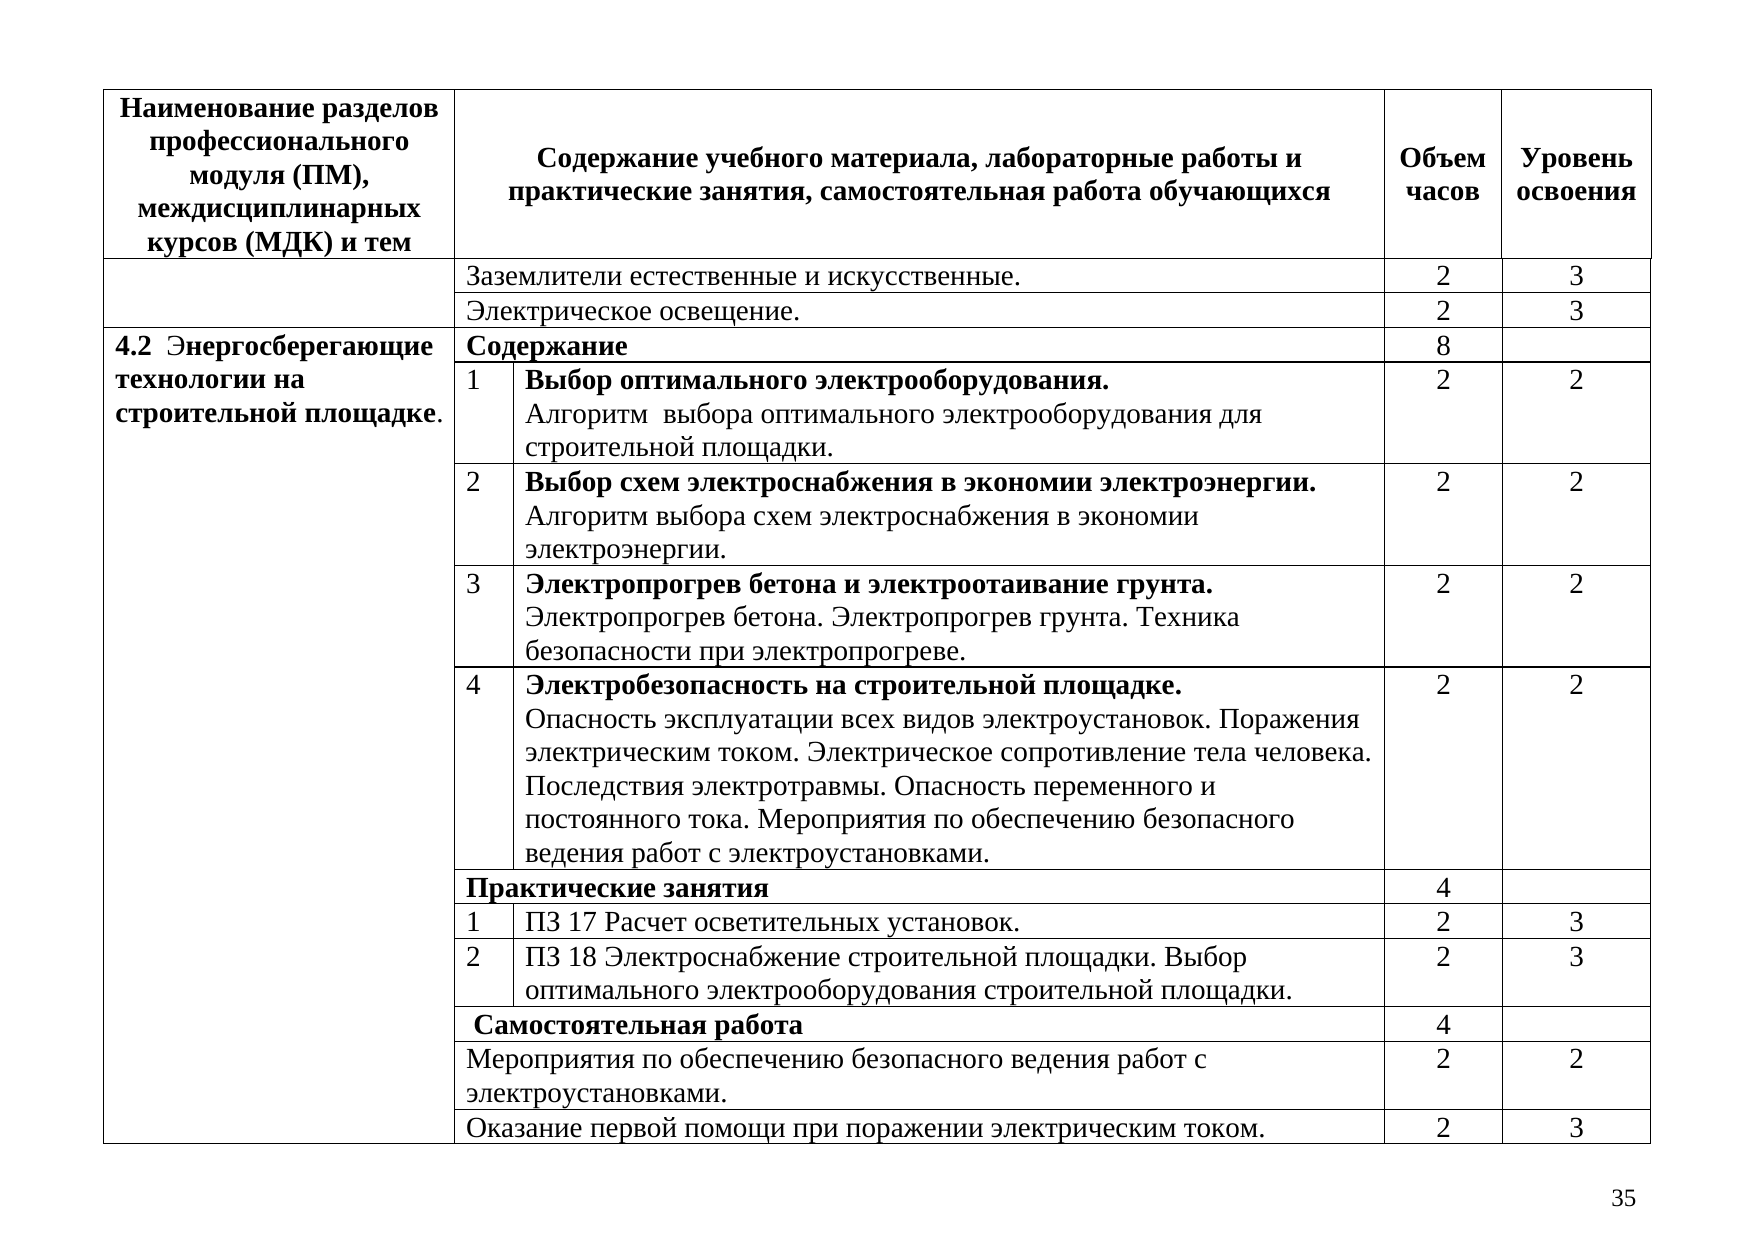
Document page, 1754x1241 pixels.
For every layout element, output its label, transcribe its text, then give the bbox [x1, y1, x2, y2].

table_cell 4 [455, 668, 513, 869]
table_cell 3 [1503, 259, 1650, 292]
table_header Содержание учебного материала, лабораторные работы и практические занятия, самостоятельная работа обучающихся [455, 90, 1384, 257]
table_cell 2 [1385, 464, 1502, 565]
table_cell 2 [1385, 566, 1502, 666]
table_cell 2 [1385, 1042, 1502, 1109]
table_cell Практические занятия [455, 870, 1384, 903]
table_cell 8 [1385, 328, 1502, 361]
table_cell 2 [1385, 1110, 1502, 1143]
table_header Объем часов [1385, 90, 1501, 257]
table_cell Заземлители естественные и искусственные. [455, 259, 1384, 292]
table_cell 2 [455, 464, 513, 565]
table_cell 4.2 Энергосберегающие технологии на строительной площадке. [104, 328, 454, 1143]
table_cell 2 [1503, 668, 1650, 869]
table_cell 1 [455, 904, 513, 938]
table_header Уровень освоения [1502, 90, 1651, 257]
table_cell Выбор схем электроснабжения в экономии электроэнергии. Алгоритм выбора схем электроснабжения в экономии электроэнергии. [514, 464, 1384, 565]
table_cell 2 [1503, 464, 1650, 565]
table_cell 3 [455, 566, 513, 666]
table_cell 4 [1385, 870, 1502, 903]
table_cell Электробезопасность на строительной площадке. Опасность эксплуатации всех видов электроустановок. Поражения электрическим током. Электрическое сопротивление тела человека. Последствия электротравмы. Опасность переменного и постоянного тока. Мероприятия по обеспечению безопасного ведения работ с электроустановками. [514, 668, 1384, 869]
table_cell 1 [455, 363, 513, 463]
table_cell 2 [1385, 259, 1502, 292]
table_cell ПЗ 17 Расчет осветительных установок. [514, 904, 1384, 938]
table_cell [1503, 870, 1650, 903]
table_cell 2 [455, 939, 513, 1006]
table_cell 3 [1503, 939, 1650, 1006]
table_cell [1503, 328, 1650, 361]
table_cell 2 [1385, 363, 1502, 463]
table_cell Выбор оптимального электрооборудования. Алгоритм выбора оптимального электрооборудования для строительной площадки. [514, 363, 1384, 463]
table_cell 2 [1385, 668, 1502, 869]
table_cell 4 [1385, 1007, 1502, 1041]
table_cell Мероприятия по обеспечению безопасного ведения работ с электроустановками. [455, 1042, 1384, 1109]
table_cell 2 [1503, 566, 1650, 666]
table_cell Электропрогрев бетона и электроотаивание грунта. Электропрогрев бетона. Электропрогрев грунта. Техника безопасности при электропрогреве. [514, 566, 1384, 666]
table_cell 3 [1503, 293, 1650, 327]
table_cell 2 [1503, 363, 1650, 463]
table_header Наименование разделов профессионального модуля (ПМ), междисциплинарных курсов (МДК) и тем [104, 90, 454, 257]
table_cell 2 [1385, 904, 1502, 938]
table_cell 3 [1503, 1110, 1650, 1143]
table_cell ПЗ 18 Электроснабжение строительной площадки. Выбор оптимального электрооборудования строительной площадки. [514, 939, 1384, 1006]
table_cell Оказание первой помощи при поражении электрическим током. [455, 1110, 1384, 1143]
table_cell [1503, 1007, 1650, 1041]
table_cell Электрическое освещение. [455, 293, 1384, 327]
table_cell 2 [1385, 293, 1502, 327]
table_cell 2 [1503, 1042, 1650, 1109]
table_cell 2 [1385, 939, 1502, 1006]
table_cell Самостоятельная работа [455, 1007, 1384, 1041]
table_cell 3 [1503, 904, 1650, 938]
table_cell Содержание [455, 328, 1384, 361]
